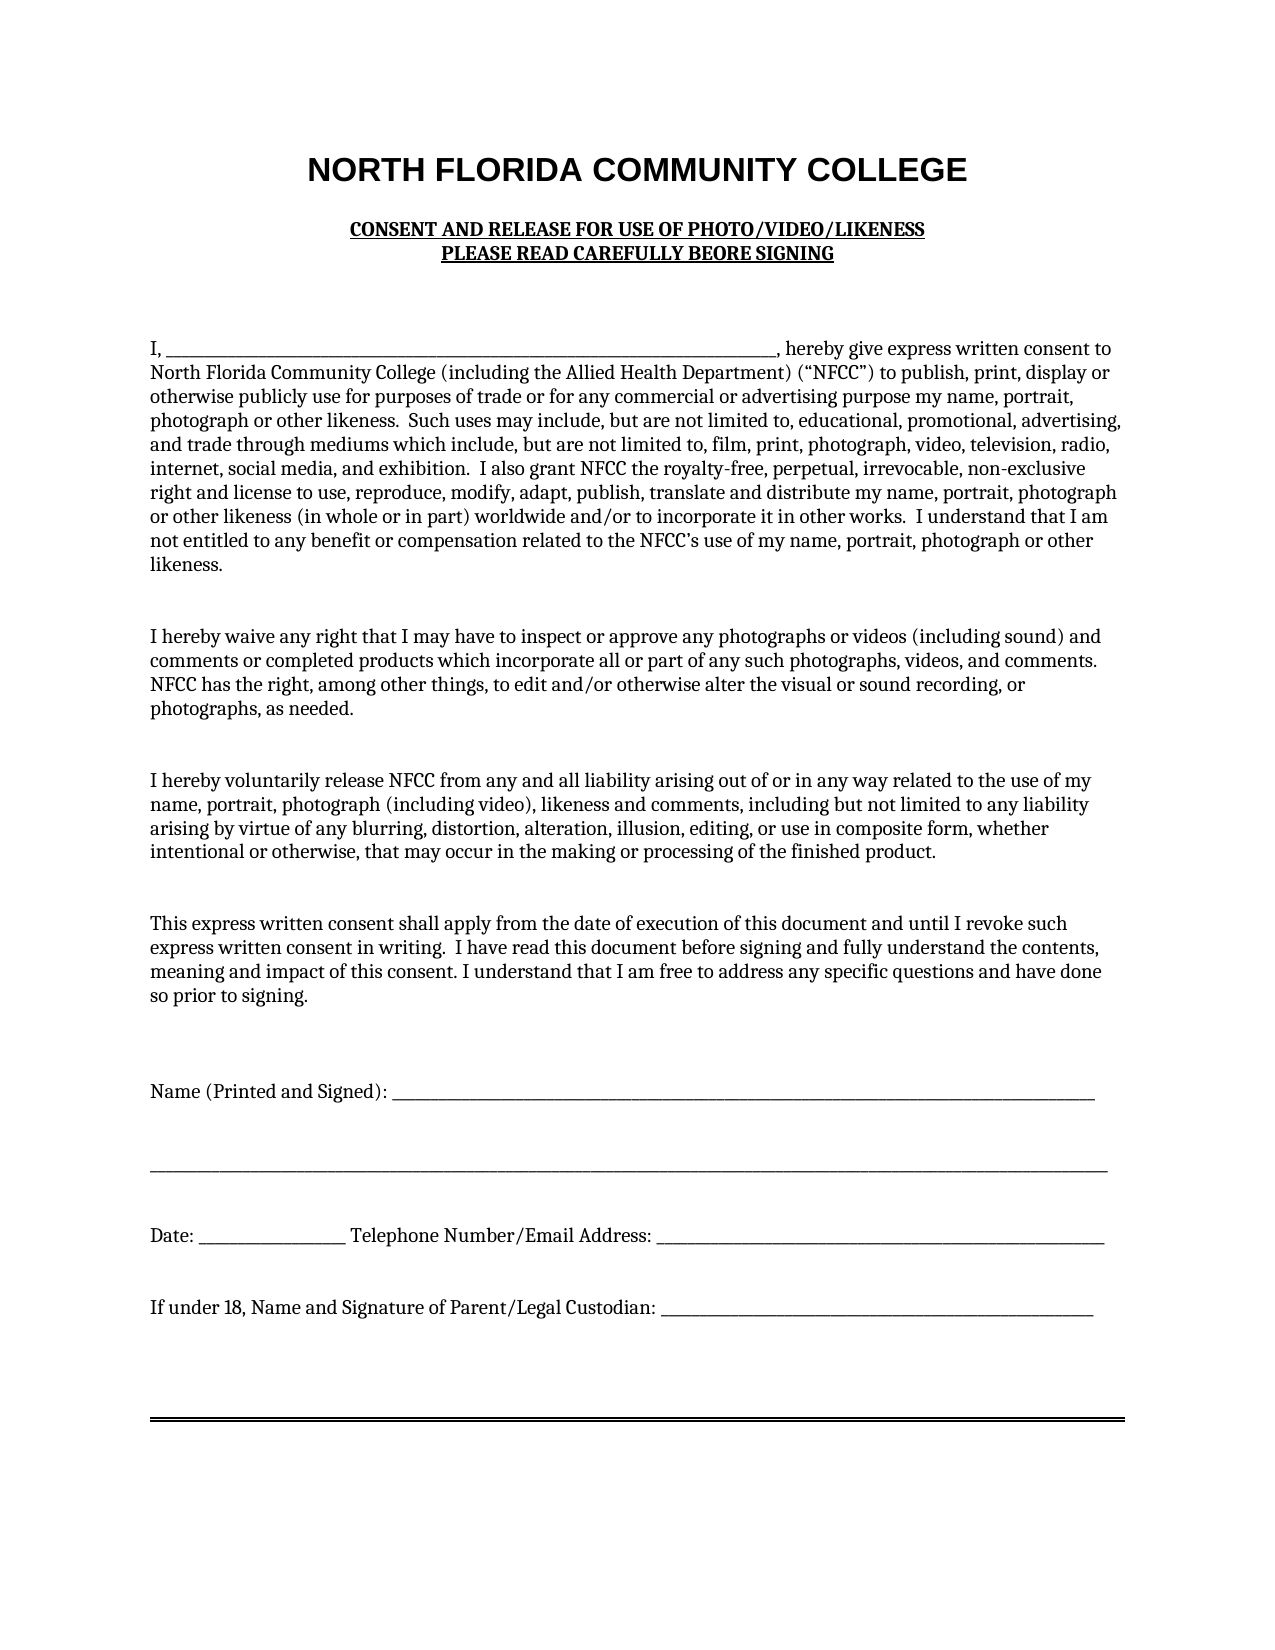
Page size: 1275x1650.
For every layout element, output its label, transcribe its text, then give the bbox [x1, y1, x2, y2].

text PLEASE READ CAREFULLY BEORE SIGNING [75, 241, 1200, 265]
text ____________________________________________________________________________________________________________________________ [150, 1152, 1125, 1176]
text CONSENT AND RELEASE FOR USE OF PHOTO/VIDEO/LIKENESS [75, 217, 1200, 241]
text Date: ___________________ Telephone Number/Email Address: __________________________________________________________ [150, 1223, 1125, 1247]
text Name (Printed and Signed): ___________________________________________________________________________________________ [150, 1080, 1125, 1104]
text I hereby waive any right that I may have to inspect or approve any photographs or videos (including sound) and comments or completed products which incorporate all or part of any such photographs, videos, and comments. NFCC has the right, among other things, to edit and/or otherwise alter the visual or sound recording, or photographs, as needed. [75, 624, 1125, 720]
text I hereby voluntarily release NFCC from any and all liability arising out of or in any way related to the use of my name, portrait, photograph (including video), likeness and comments, including but not limited to any liability arising by virtue of any blurring, distortion, alteration, illusion, editing, or use in composite form, whether intentional or otherwise, that may occur in the making or processing of the finished product. [75, 768, 1125, 864]
text I, _______________________________________________________________________________, hereby give express written consent to North Florida Community College (including the Allied Health Department) (“NFCC”) to publish, print, display or otherwise publicly use for purposes of trade or for any commercial or advertising purpose my name, portrait, photograph or other likeness. Such uses may include, but are not limited to, educational, promotional, advertising, and trade through mediums which include, but are not limited to, film, print, photograph, video, television, radio, internet, social media, and exhibition. I also grant NFCC the royalty-free, perpetual, irrevocable, non-exclusive right and license to use, reproduce, modify, adapt, publish, translate and distribute my name, portrait, photograph or other likeness (in whole or in part) worldwide and/or to incorporate it in other works. I understand that I am not entitled to any benefit or compensation related to the NFCC’s use of my name, portrait, photograph or other likeness. [75, 337, 1125, 577]
text NORTH FLORIDA COMMUNITY COLLEGE [150, 150, 1125, 188]
text This express written consent shall apply from the date of execution of this document and until I revoke such express written consent in writing. I have read this document before signing and fully understand the contents, meaning and impact of this consent. I understand that I am free to address any specific questions and have done so prior to signing. [75, 912, 1125, 1008]
text If under 18, Name and Signature of Parent/Legal Custodian: ________________________________________________________ [150, 1295, 1125, 1319]
